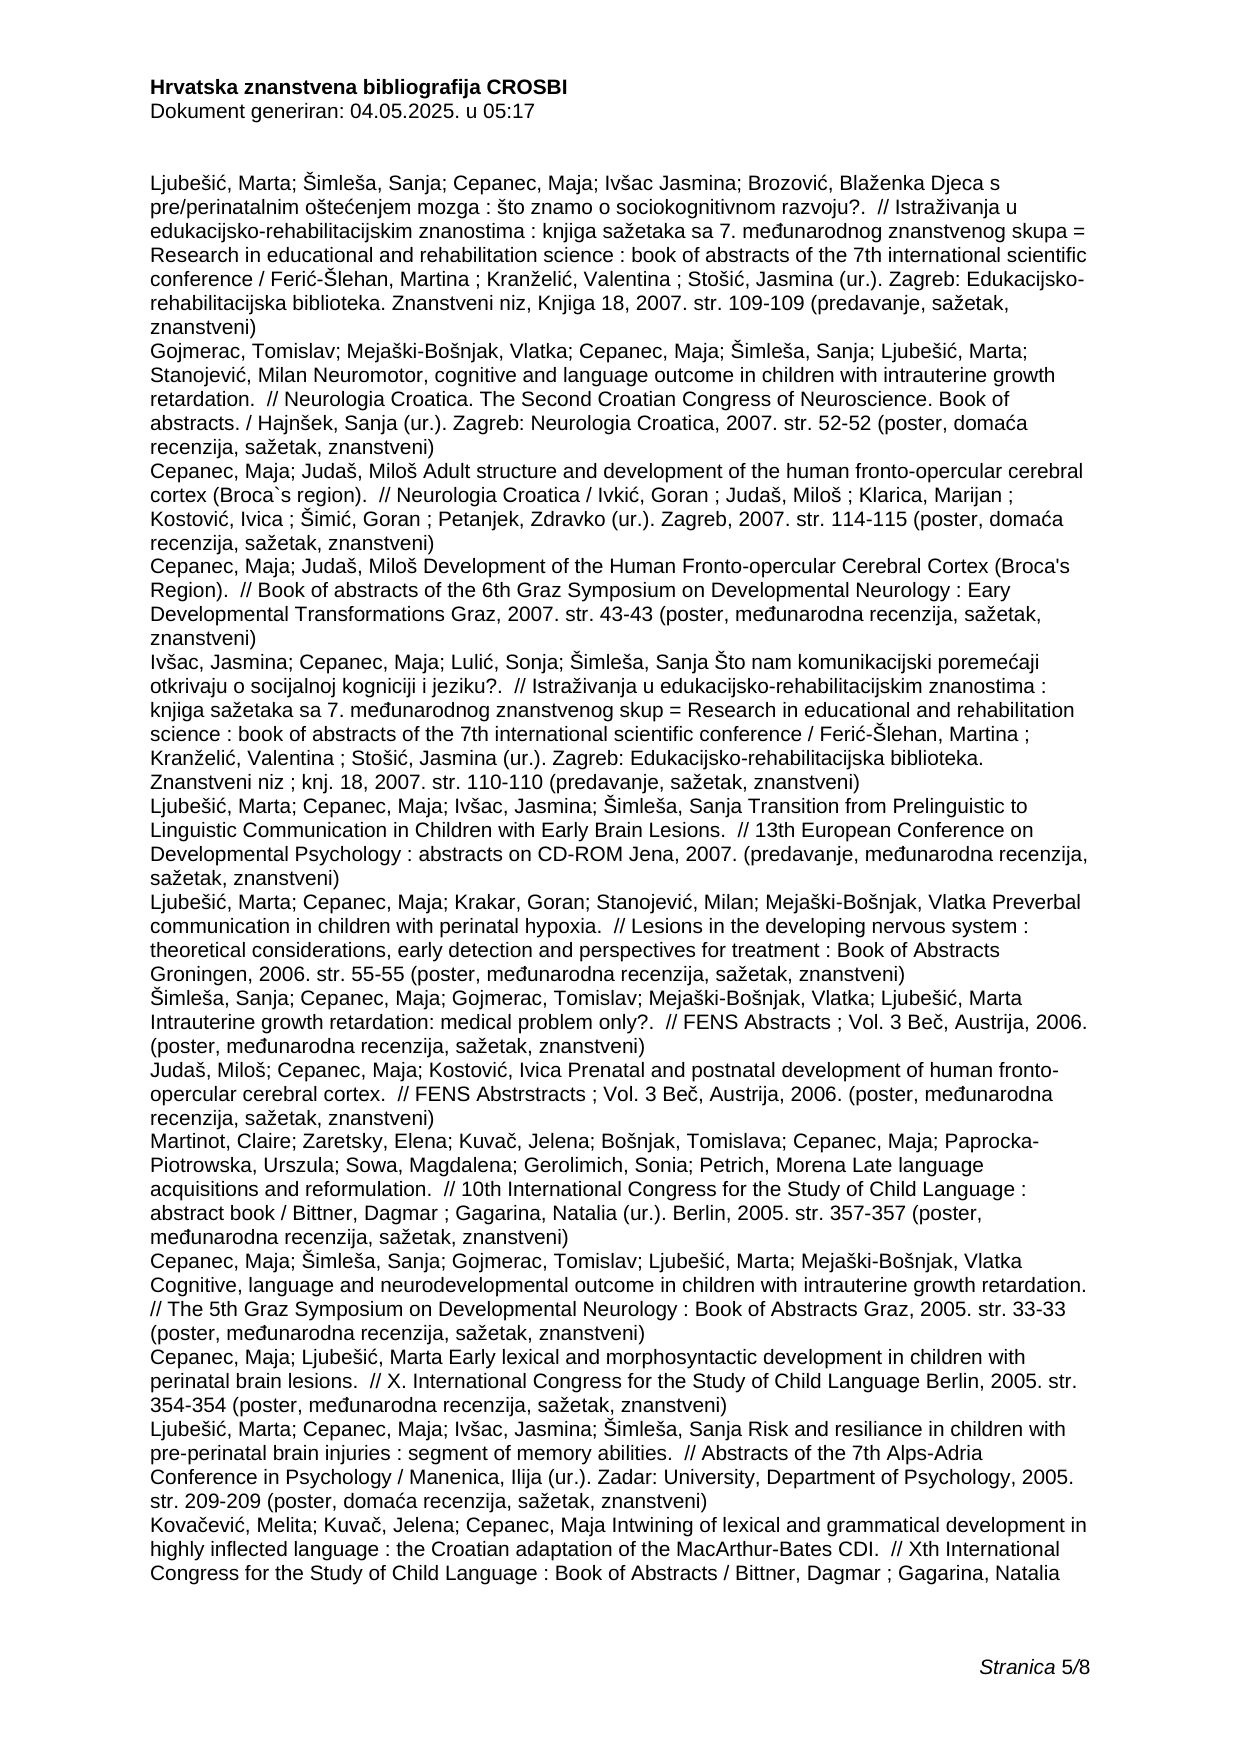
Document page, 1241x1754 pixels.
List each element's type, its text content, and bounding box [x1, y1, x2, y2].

text Ljubešić, Marta; Šimleša, Sanja; Cepanec, Maja; Ivšac Jasmina; Brozović, Blaženka [150, 171, 1090, 339]
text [150, 1513, 1090, 1584]
text Cepanec, Maja; Ljubešić, Marta [150, 1345, 1090, 1417]
text Šimleša, Sanja; Cepanec, Maja; Gojmerac, Tomislav; Mejaški-Bošnjak, Vlatka; Ljubešić, Marta [150, 986, 1090, 1057]
text Cepanec, Maja; Judaš, Miloš [150, 554, 1090, 650]
text Judaš, Miloš; Cepanec, Maja; Kostović, Ivica [150, 1057, 1090, 1129]
text Ljubešić, Marta; Cepanec, Maja; Ivšac, Jasmina; Šimleša, Sanja [150, 1417, 1090, 1513]
text Ljubešić, Marta; Cepanec, Maja; Ivšac, Jasmina; Šimleša, Sanja [150, 794, 1090, 890]
text Cepanec, Maja; Judaš, Miloš [150, 458, 1090, 554]
text Martinot, Claire; Zaretsky, Elena; Kuvač, Jelena; Bošnjak, Tomislava; Cepanec, Maja; Paprocka-Piotrowska, Urszula; Sowa, Magdalena; Gerolimich, Sonia; Petrich, Morena [150, 1129, 1090, 1249]
text Cepanec, Maja; Šimleša, Sanja; Gojmerac, Tomislav; Ljubešić, Marta; Mejaški-Bošnjak, Vlatka [150, 1249, 1090, 1345]
text Ljubešić, Marta; Cepanec, Maja; Krakar, Goran; Stanojević, Milan; Mejaški-Bošnjak, Vlatka [150, 890, 1090, 986]
text Ivšac, Jasmina; Cepanec, Maja; Lulić, Sonja; Šimleša, Sanja [150, 650, 1090, 794]
text Gojmerac, Tomislav; Mejaški-Bošnjak, Vlatka; Cepanec, Maja; Šimleša, Sanja; Ljubešić, Marta; Stanojević, Milan [150, 339, 1090, 458]
